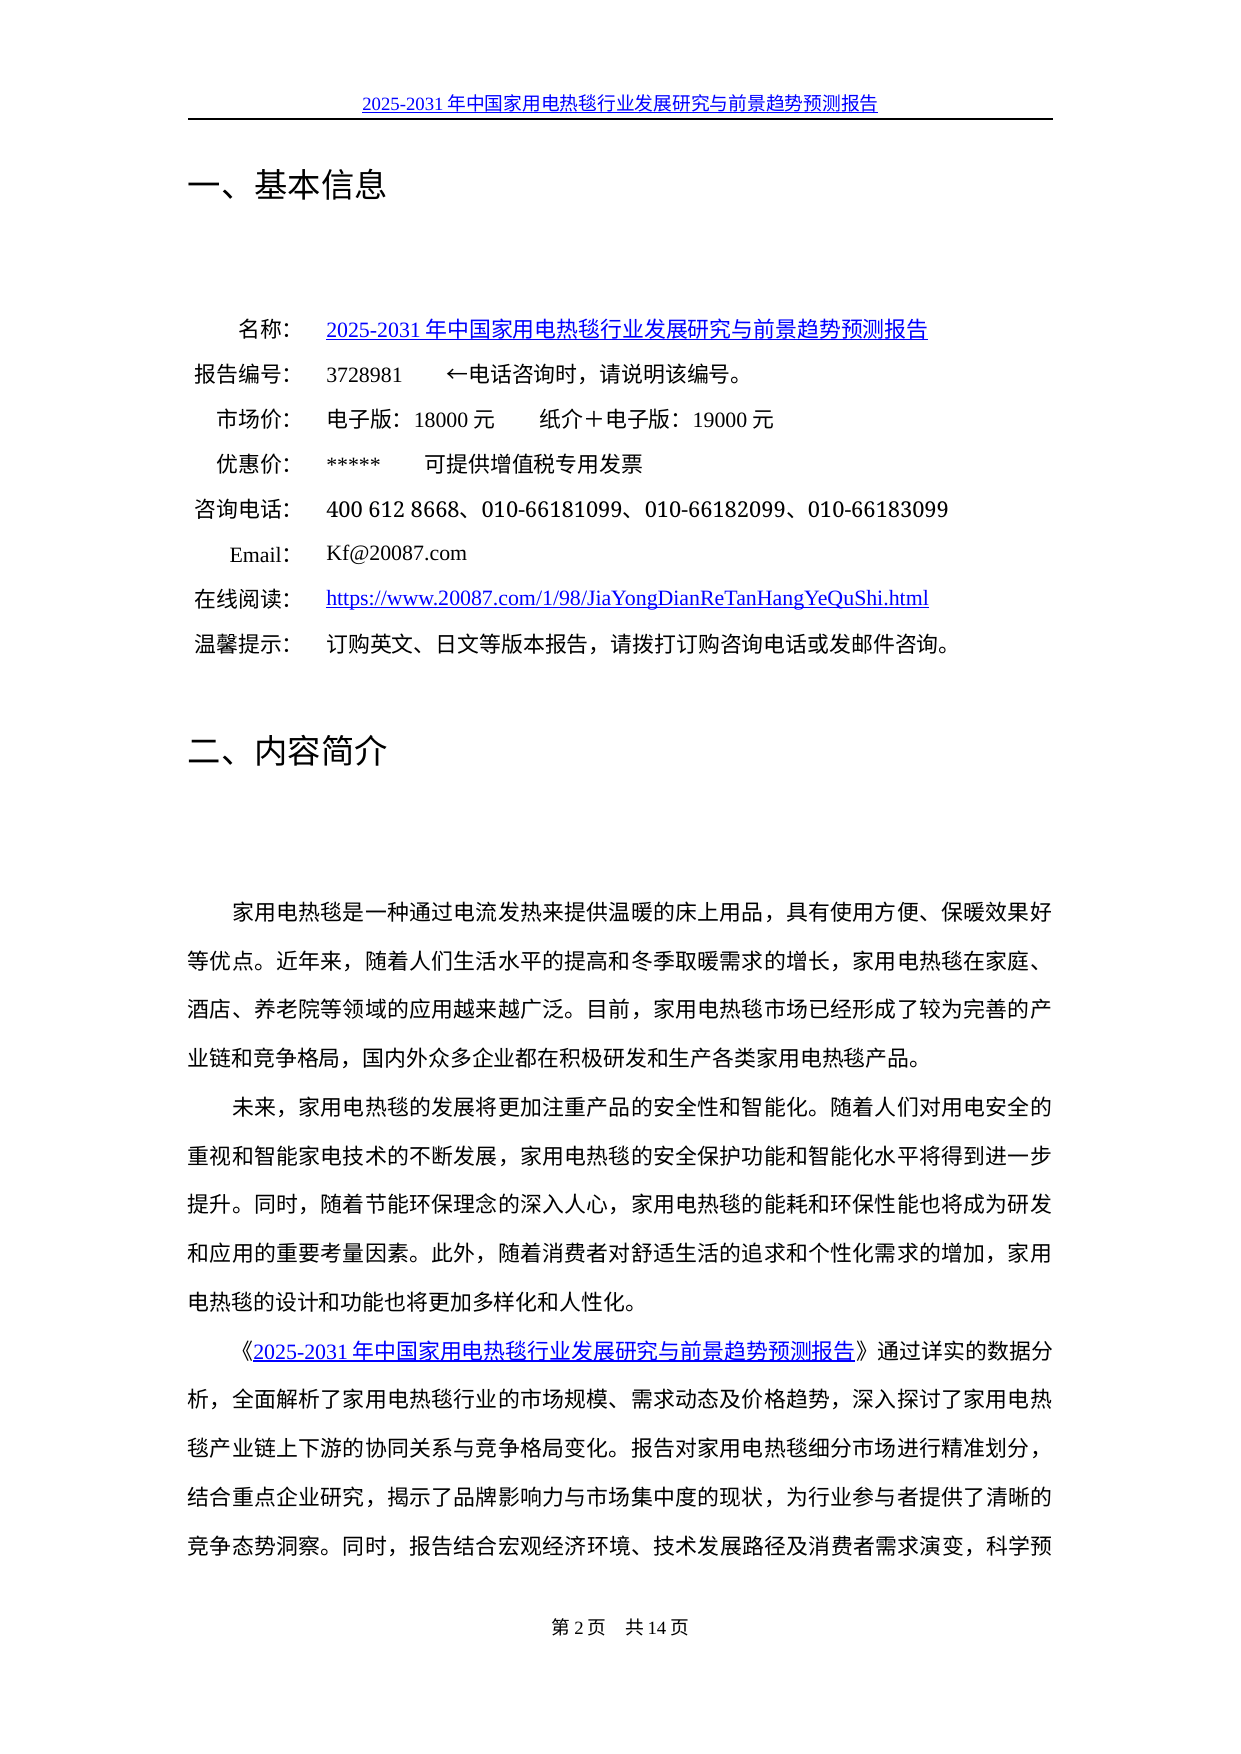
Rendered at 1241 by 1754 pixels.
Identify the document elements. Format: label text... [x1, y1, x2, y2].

table_cell ***** 可提供增值税专用发票 [315, 447, 1073, 492]
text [187, 894, 1053, 1561]
table_header 2025-2031年中国家用电热毯行业发展研究与前景趋势预测报告 [315, 312, 1073, 357]
table_cell 温馨提示： [167, 627, 315, 672]
table_cell [315, 582, 1073, 627]
table_cell 订购英文、日文等版本报告，请拨打订购咨询电话或发邮件咨询。 [315, 627, 1073, 672]
title 二、内容简介 [187, 717, 1053, 782]
table_cell 电子版：18000 元 纸介＋电子版：19000 元 [315, 402, 1073, 447]
table_cell 报告编号： [167, 357, 315, 402]
table_header 名称： [167, 312, 315, 357]
table_cell 400 612 8668、010-66181099、010-66182099、010-66183099 [315, 492, 1073, 537]
table_cell Kf@20087.com [315, 537, 1073, 582]
title 一、基本信息 [187, 150, 1053, 215]
table_cell 市场价： [167, 402, 315, 447]
table_cell Email： [167, 537, 315, 582]
table_cell 在线阅读： [167, 582, 315, 627]
table_cell 优惠价： [167, 447, 315, 492]
table_cell 3728981 ←电话咨询时，请说明该编号。 [315, 357, 1073, 402]
table_cell 咨询电话： [167, 492, 315, 537]
